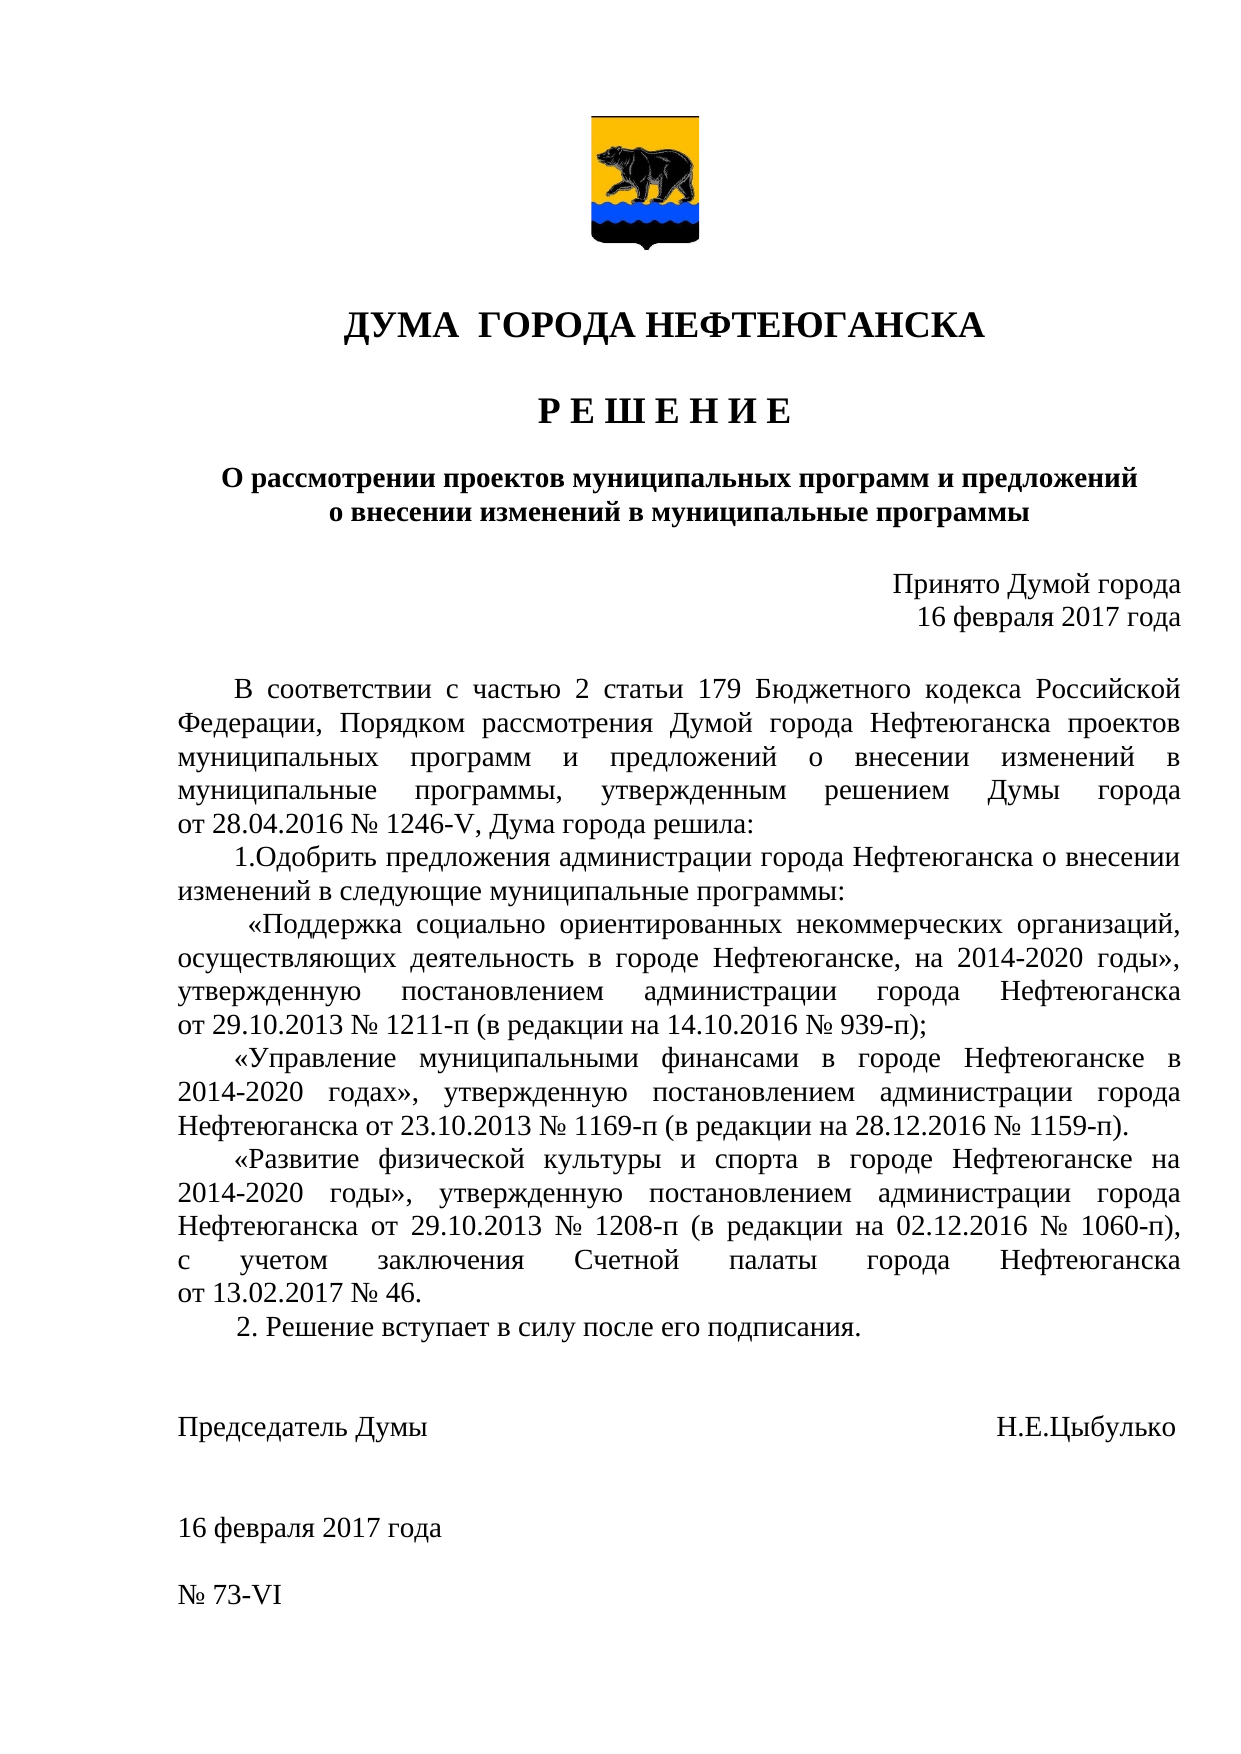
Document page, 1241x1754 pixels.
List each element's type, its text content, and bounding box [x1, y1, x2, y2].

text «Управление муниципальными финансами в городе Нефтеюганске в 2014-2020 годах», утвержденную постановлением администрации города Нефтеюганска от 23.10.2013 № 1169-п (в редакции на 28.12.2016 № 1159-п). [177, 1041, 1181, 1141]
text «Поддержка социально ориентированных некоммерческих организаций, осуществляющих деятельность в городе Нефтеюганске, на 2014-2020 годы», утвержденную постановлением администрации города Нефтеюганска от 29.10.2013 № 1211-п (в редакции на 14.10.2016 № 939-п); [177, 906, 1181, 1041]
text 16 февраля 2017 года [177, 599, 1181, 633]
text 16 февраля 2017 года [177, 1510, 1181, 1544]
text № 73-VI [177, 1577, 1152, 1611]
text 2. Решение вступает в силу после его подписания. [177, 1309, 1181, 1342]
text о внесении изменений в муниципальные программы [177, 494, 1181, 527]
text В соответствии с частью 2 статьи 179 Бюджетного кодекса Российской Федерации, Порядком рассмотрения Думой города Нефтеюганска проектов муниципальных программ и предложений о внесении изменений в муниципальные программы, утвержденным решением Думы города от 28.04.2016 № 1246-V, Дума города решила: [177, 672, 1181, 839]
text ДУМА ГОРОДА НЕФТЕЮГАНСКА [177, 302, 1152, 345]
text 1.Одобрить предложения администрации города Нефтеюганска о внесении изменений в следующие муниципальные программы: [177, 839, 1181, 906]
picture [589, 116, 699, 248]
text Председатель Думы Н.Е.Цыбулько [177, 1409, 1181, 1443]
text Р Е Ш Е Н И Е [177, 388, 1152, 432]
text Принято Думой города [177, 566, 1181, 599]
text «Развитие физической культуры и спорта в городе Нефтеюганске на 2014-2020 годы», утвержденную постановлением администрации города Нефтеюганска от 29.10.2013 № 1208-п (в редакции на 02.12.2016 № 1060-п), с учетом заключения Счетной палаты города Нефтеюганска от 13.02.2017 № 46. [177, 1141, 1181, 1309]
text О рассмотрении проектов муниципальных программ и предложений [177, 460, 1181, 494]
